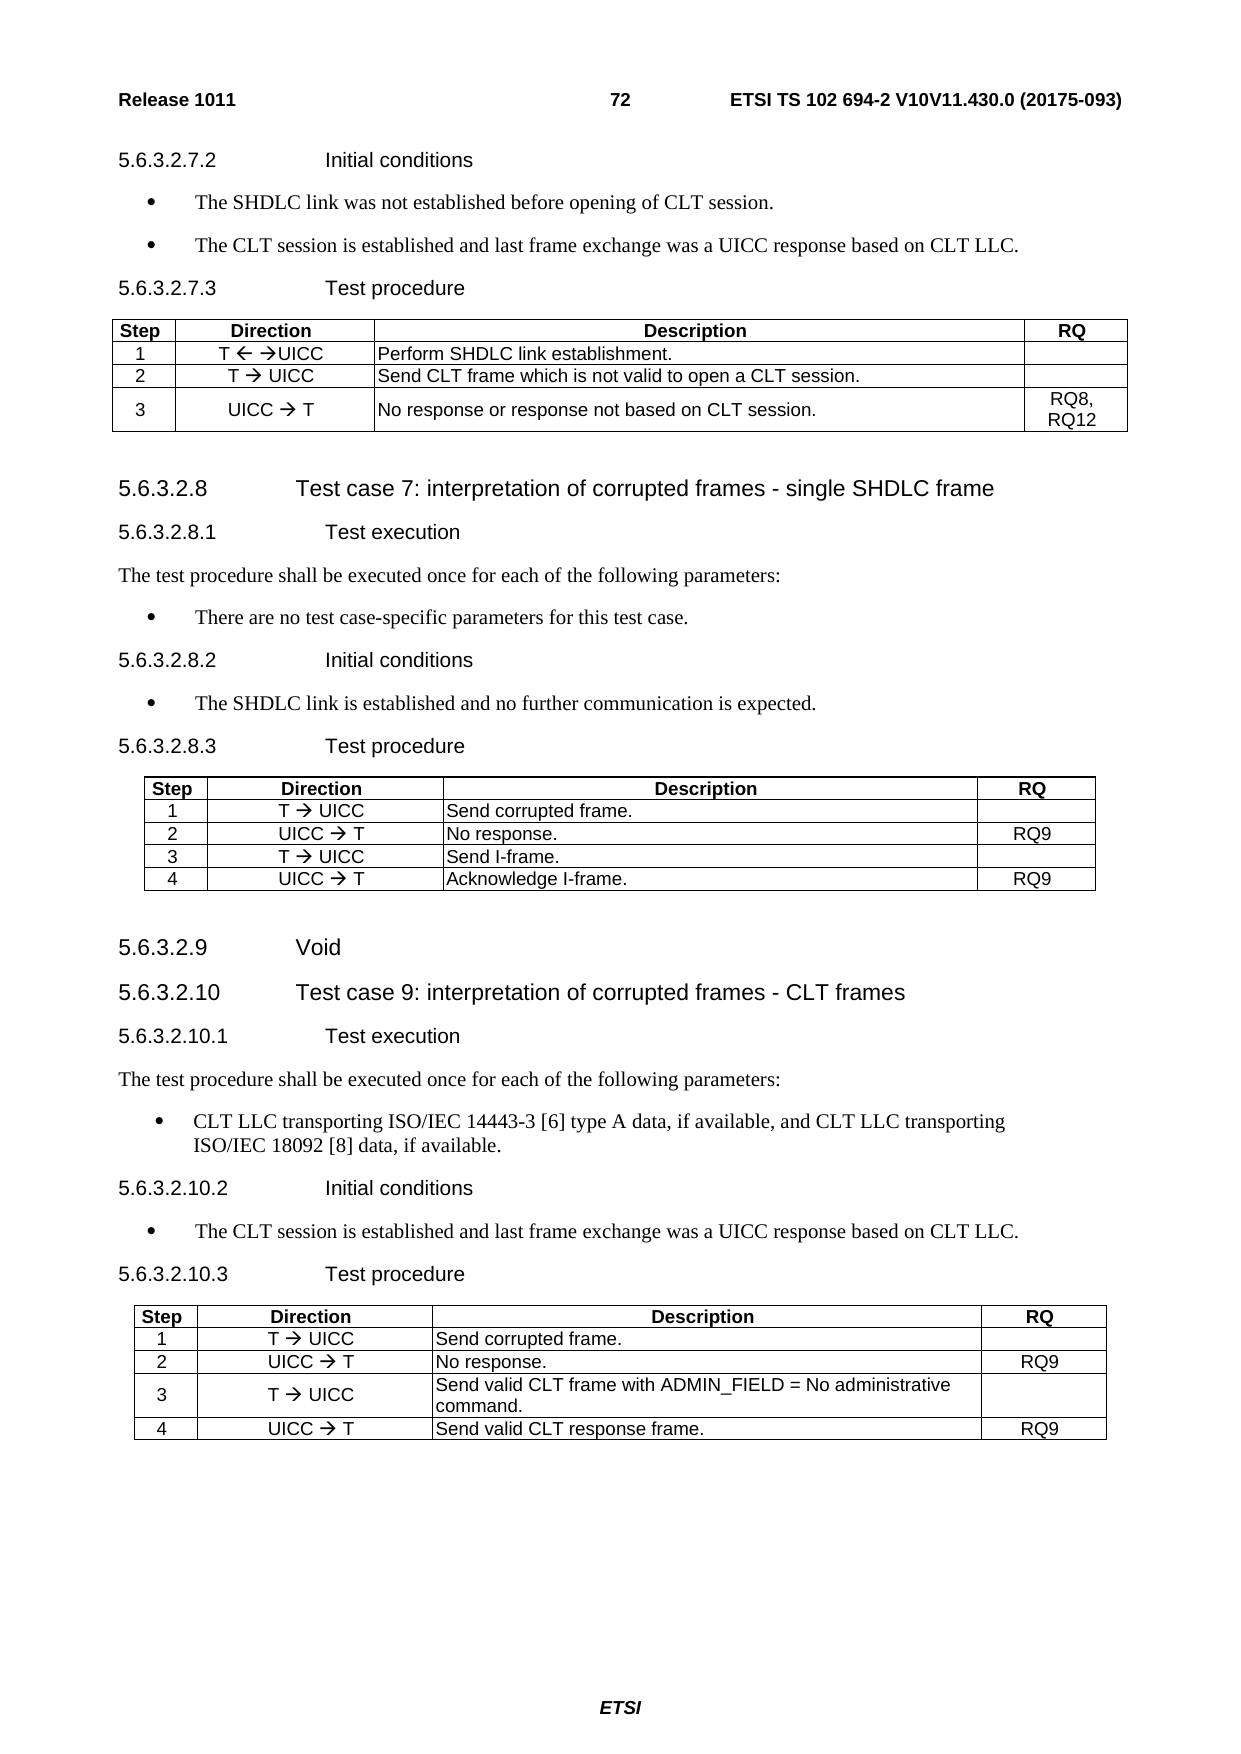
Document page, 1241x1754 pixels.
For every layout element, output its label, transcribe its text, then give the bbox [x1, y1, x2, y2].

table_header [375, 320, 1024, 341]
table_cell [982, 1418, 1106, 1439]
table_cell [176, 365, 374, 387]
subtitle 5.6.3.2.10 Test case 9: interpretation of corrupted frames - CLT frames [118, 979, 1122, 1005]
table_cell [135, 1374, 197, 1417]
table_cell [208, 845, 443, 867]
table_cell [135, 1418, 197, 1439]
text The SHDLC link is established and no further communication is expected. [148, 691, 1122, 715]
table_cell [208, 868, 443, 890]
text The CLT session is established and last frame exchange was a UICC response based on CLT LLC. [148, 1219, 1122, 1243]
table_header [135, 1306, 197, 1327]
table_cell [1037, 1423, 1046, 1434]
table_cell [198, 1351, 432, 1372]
text 5.6.3.2.8.3 Test procedure [118, 734, 1122, 758]
subtitle 5.6.3.2.9 Void [118, 934, 1122, 960]
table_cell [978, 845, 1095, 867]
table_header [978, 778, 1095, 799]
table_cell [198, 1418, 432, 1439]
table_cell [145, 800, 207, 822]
text 5.6.3.2.10.2 Initial conditions [118, 1176, 1122, 1200]
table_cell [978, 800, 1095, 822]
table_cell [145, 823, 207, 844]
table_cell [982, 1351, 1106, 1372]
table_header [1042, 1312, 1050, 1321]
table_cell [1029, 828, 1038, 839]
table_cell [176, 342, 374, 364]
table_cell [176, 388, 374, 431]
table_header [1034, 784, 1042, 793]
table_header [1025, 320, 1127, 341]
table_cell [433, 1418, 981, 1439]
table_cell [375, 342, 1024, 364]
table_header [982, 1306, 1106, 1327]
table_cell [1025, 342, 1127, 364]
text There are no test case-specific parameters for this test case. [148, 605, 1122, 629]
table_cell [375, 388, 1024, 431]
text 5.6.3.2.8.2 Initial conditions [118, 648, 1122, 672]
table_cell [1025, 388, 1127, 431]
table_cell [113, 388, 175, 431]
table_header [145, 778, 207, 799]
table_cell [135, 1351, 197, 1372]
text 5.6.3.2.8.1 Test execution [118, 520, 1122, 544]
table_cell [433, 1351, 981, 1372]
text The test procedure shall be executed once for each of the following parameters: [118, 1067, 1122, 1091]
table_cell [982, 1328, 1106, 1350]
text The test procedure shall be executed once for each of the following parameters: [118, 562, 1122, 587]
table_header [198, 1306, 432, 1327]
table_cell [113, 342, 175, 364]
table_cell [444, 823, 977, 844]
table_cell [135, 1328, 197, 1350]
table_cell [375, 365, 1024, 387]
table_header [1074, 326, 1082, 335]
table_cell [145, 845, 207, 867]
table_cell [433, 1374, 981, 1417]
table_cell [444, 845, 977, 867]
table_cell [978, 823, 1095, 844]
subtitle 5.6.3.2.8 Test case 7: interpretation of corrupted frames - single SHDLC frame [118, 475, 1122, 501]
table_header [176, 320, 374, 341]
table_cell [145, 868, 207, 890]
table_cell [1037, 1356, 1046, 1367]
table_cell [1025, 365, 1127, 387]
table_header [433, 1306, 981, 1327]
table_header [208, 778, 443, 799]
text The CLT session is established and last frame exchange was a UICC response based on CLT LLC. [148, 233, 1122, 257]
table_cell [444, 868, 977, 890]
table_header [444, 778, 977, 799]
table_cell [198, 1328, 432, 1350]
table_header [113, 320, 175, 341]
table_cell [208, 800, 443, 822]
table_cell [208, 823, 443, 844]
text 5.6.3.2.10.3 Test procedure [118, 1262, 1122, 1286]
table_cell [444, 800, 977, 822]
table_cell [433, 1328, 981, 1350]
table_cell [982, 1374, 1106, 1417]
text 5.6.3.2.10.1 Test execution [118, 1024, 1122, 1048]
text 5.6.3.2.7.2 Initial conditions [118, 148, 1122, 172]
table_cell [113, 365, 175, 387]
text 5.6.3.2.7.3 Test procedure [118, 276, 1122, 300]
text The SHDLC link was not established before opening of CLT session. [148, 190, 1122, 214]
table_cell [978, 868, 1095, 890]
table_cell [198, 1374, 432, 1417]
